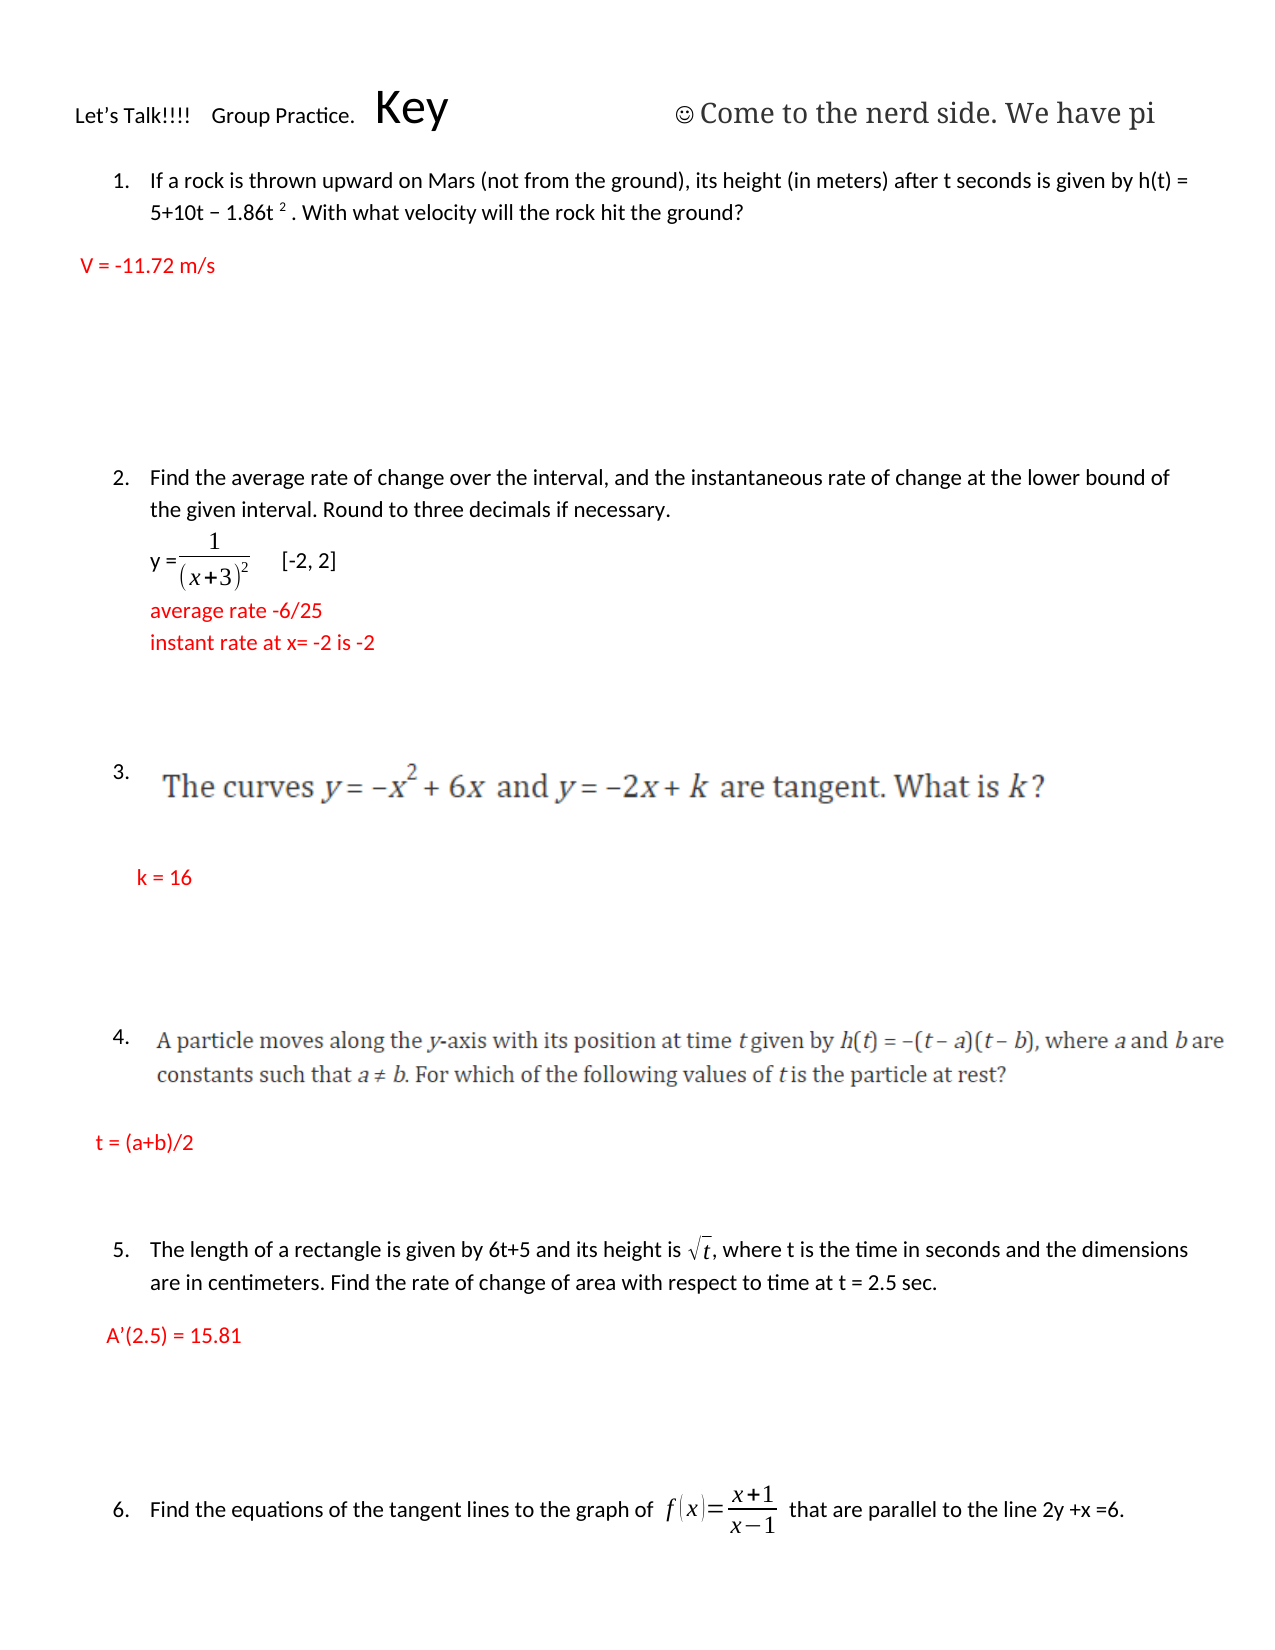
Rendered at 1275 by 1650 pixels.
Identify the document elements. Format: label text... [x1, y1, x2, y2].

picture [150, 1022, 1255, 1114]
list Find the equations of the tangent lines to the graph of that are parallel to the line 2y +x =6. [112, 1480, 1200, 1539]
list The length of a rectangle is given by 6t+5 and its height is , where t is the time in seconds and the dimensions are in centimeters. Find the rate of change of area with respect to time at t = 2.5 sec. [112, 1234, 1200, 1296]
text V = -11.72 m/s [75, 251, 1200, 279]
text t = (a+b)/2 [75, 1128, 1200, 1156]
list average rate -6/25 [150, 596, 1200, 624]
text Let’s Talk!!!! Group Practice. Key Come to the nerd side. We have pi [75, 75, 1200, 136]
list Find the average rate of change over the interval, and the instantaneous rate of change at the lower bound of the given interval. Round to three decimals if necessary. [112, 463, 1200, 523]
list y = [-2, 2] [150, 528, 1200, 592]
text k = 16 [75, 863, 1200, 891]
picture [150, 757, 1055, 815]
list If a rock is thrown upward on Mars (not from the ground), its height (in meters) after t seconds is given by h(t) = 5+10t − 1.86t 2 . With what velocity will the rock hit the ground? [112, 166, 1200, 226]
list instant rate at x= -2 is -2 [150, 628, 1200, 656]
text A’(2.5) = 15.81 [75, 1321, 1200, 1349]
